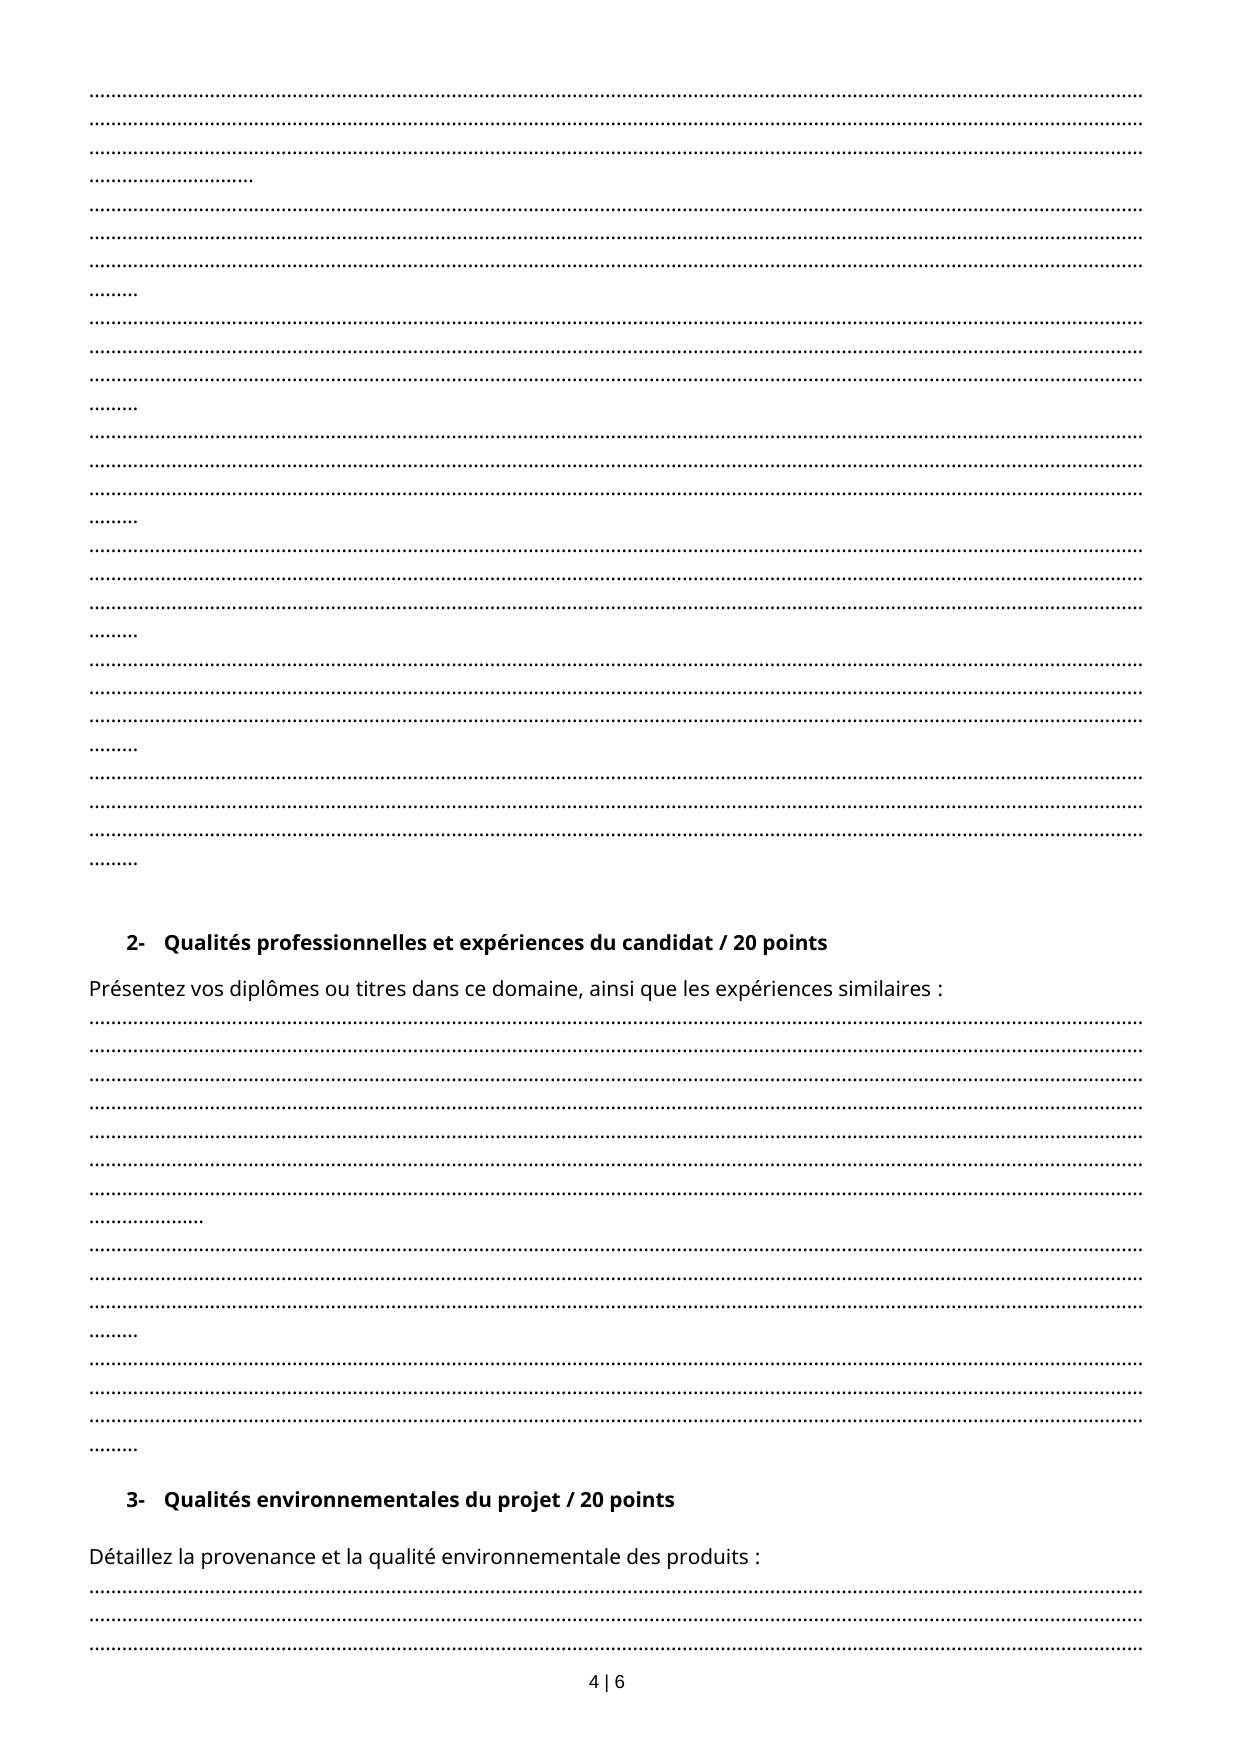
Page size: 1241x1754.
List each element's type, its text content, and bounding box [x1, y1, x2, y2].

text ……………………………………………………………………………………………………………………………………………………………………………………………………………………………………………………………………………………………………………………………………………………………………………………………………………………………………………………………………………………………………………………………………… [89, 1343, 1152, 1457]
text Présentez vos diplômes ou titres dans ce domaine, ainsi que les expériences similaires : [89, 974, 1152, 1002]
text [89, 75, 1152, 189]
text ……………………………………………………………………………………………………………………………………………………………………………………………………………………………………………………………………………………………………………………………………………………………………………………………………………………………………………………………………………………………………………………………………… [89, 189, 1152, 302]
text …………………………………………………………………………………………………………………………………………………………………………………………………………………………………………………………………………………………………………………………………………………………………………………………………………………………………………………………………………………………………………………………………………………………………………………………………………………………………………………………………………………………………………………………………………………………………………………………………………………………………………………………………………………………………………………………………………………………………………………………………………………………………………………………………………………………………………………………………………………………………………………………………………………………………………………………… [89, 1002, 1152, 1229]
text ……………………………………………………………………………………………………………………………………………………………………………………………………………………………………………………………………………………………………………………………………………………………………………………………………………………………………………………………………………………………………………………………………… [89, 1229, 1152, 1343]
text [89, 1571, 1152, 1656]
text ……………………………………………………………………………………………………………………………………………………………………………………………………………………………………………………………………………………………………………………………………………………………………………………………………………………………………………………………………………………………………………………………………… [89, 757, 1152, 871]
text ……………………………………………………………………………………………………………………………………………………………………………………………………………………………………………………………………………………………………………………………………………………………………………………………………………………………………………………………………………………………………………………………………… [89, 644, 1152, 757]
list Qualités environnementales du projet / 20 points [126, 1486, 1152, 1514]
text ……………………………………………………………………………………………………………………………………………………………………………………………………………………………………………………………………………………………………………………………………………………………………………………………………………………………………………………………………………………………………………………………………… [89, 416, 1152, 530]
list Qualités professionnelles et expériences du candidat / 20 points [126, 928, 1152, 957]
text Détaillez la provenance et la qualité environnementale des produits : [89, 1542, 1036, 1571]
text ……………………………………………………………………………………………………………………………………………………………………………………………………………………………………………………………………………………………………………………………………………………………………………………………………………………………………………………………………………………………………………………………………… [89, 302, 1152, 416]
text ……………………………………………………………………………………………………………………………………………………………………………………………………………………………………………………………………………………………………………………………………………………………………………………………………………………………………………………………………………………………………………………………………… [89, 530, 1152, 644]
